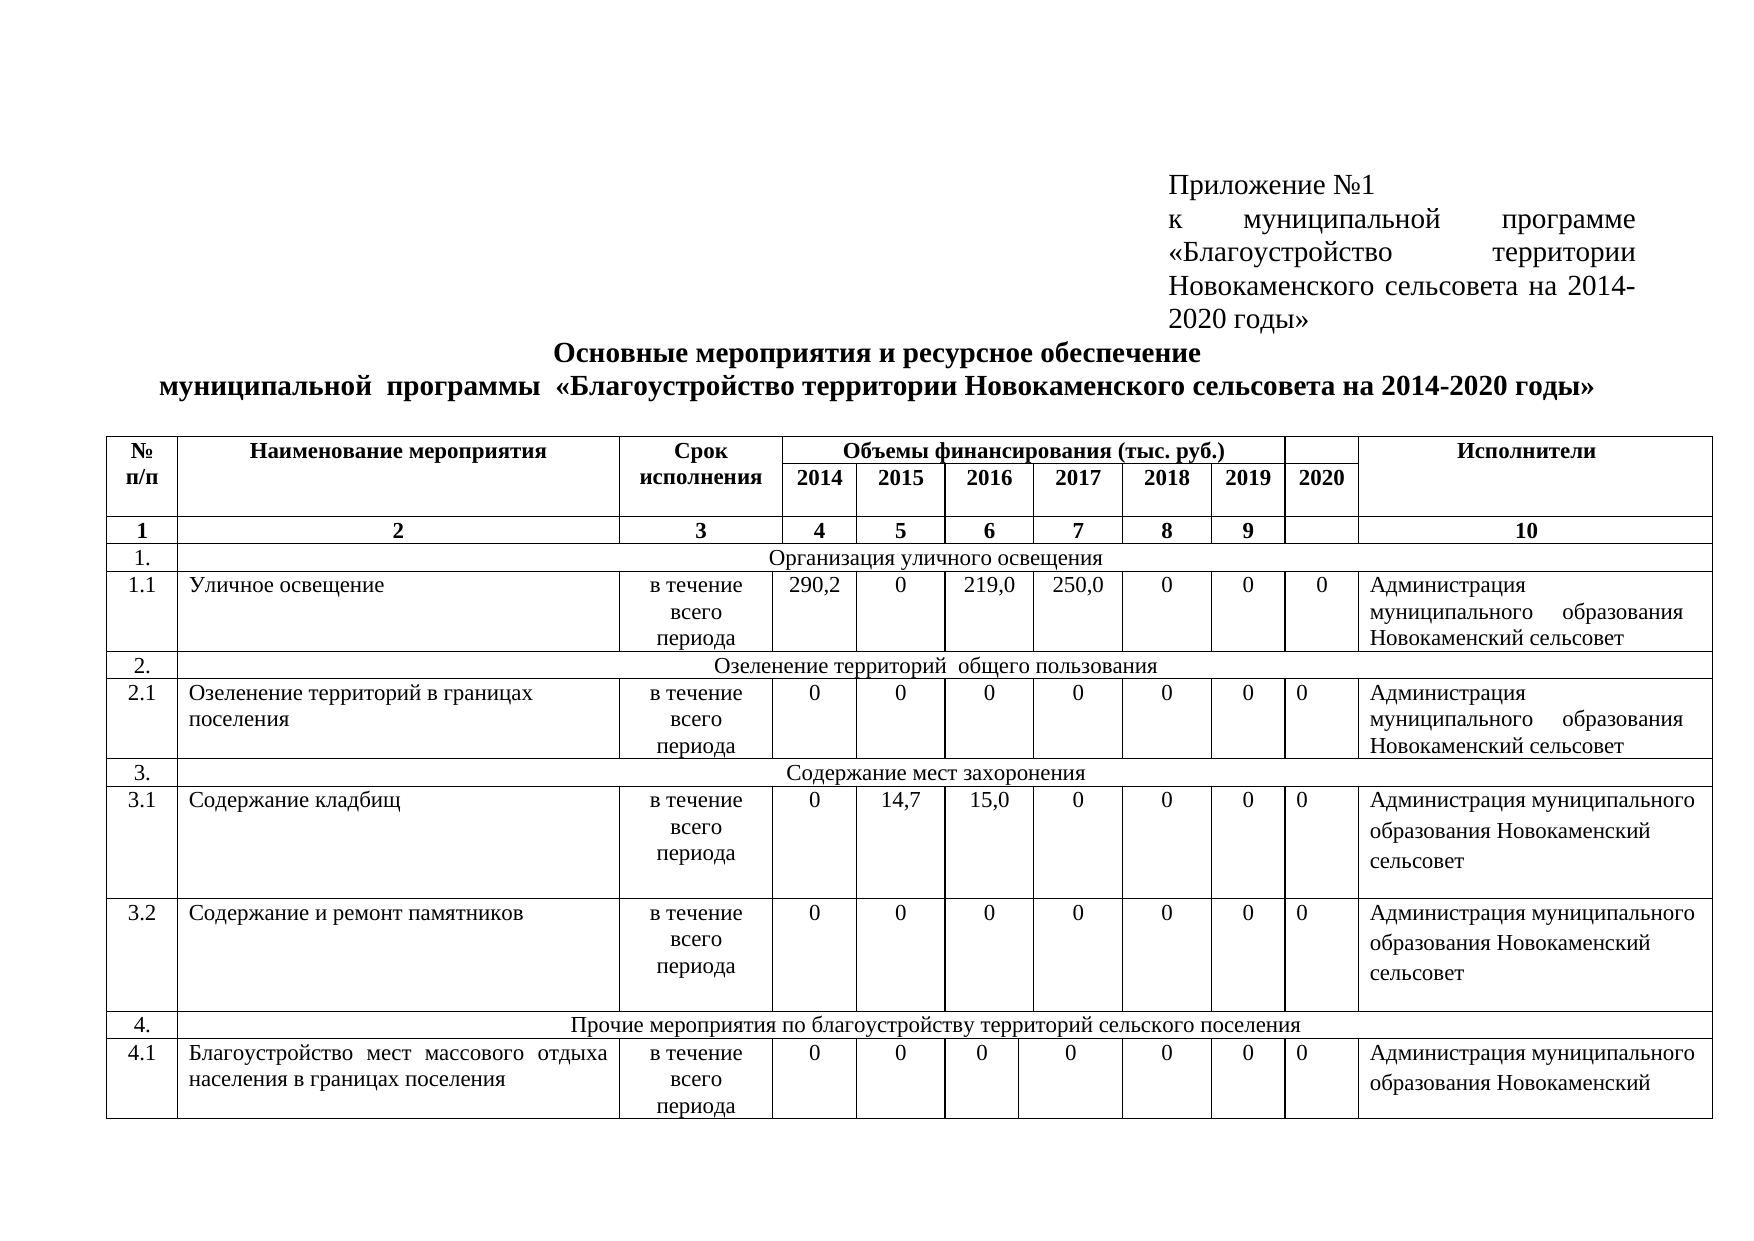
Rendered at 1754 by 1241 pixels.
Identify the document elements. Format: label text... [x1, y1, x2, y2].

table_cell 4 [783, 517, 856, 543]
table_cell 0 [1212, 1039, 1284, 1118]
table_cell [1359, 1039, 1712, 1118]
table_cell Администрация муниципального образования Новокаменский сельсовет [1359, 899, 1712, 1011]
table_cell 0 [1286, 1039, 1358, 1118]
table_cell 0 [1212, 679, 1284, 758]
table_cell 2.1 [107, 679, 177, 758]
table_cell 7 [1034, 517, 1122, 543]
table_cell 219,0 [946, 572, 1033, 651]
table_cell 10 [1359, 517, 1712, 543]
table_cell 0 [1123, 787, 1211, 898]
table_cell 2016 [946, 464, 1033, 516]
table_cell Содержание и ремонт памятников [178, 899, 619, 1011]
table_header Наименование мероприятия [178, 437, 619, 516]
table_header Исполнители [1359, 437, 1712, 516]
table_cell в течение всего периода [620, 572, 772, 651]
table_cell 0 [773, 787, 856, 898]
table_header № п/п [107, 437, 177, 516]
table_cell 3. [107, 759, 177, 786]
table_cell 0 [946, 1039, 1018, 1118]
table_cell 0 [1034, 787, 1122, 898]
table_cell 0 [946, 679, 1033, 758]
table_cell 0 [773, 1039, 856, 1118]
table_cell 15,0 [946, 787, 1033, 898]
table_cell 1 [107, 517, 177, 543]
table_cell Озеленение территорий общего пользования [178, 652, 1712, 678]
table_cell 2017 [1034, 464, 1122, 516]
table_cell 0 [1123, 679, 1211, 758]
table_cell в течение всего периода [620, 787, 772, 898]
table_cell 0 [946, 899, 1033, 1011]
table_cell Содержание кладбищ [178, 787, 619, 898]
table_cell 4. [107, 1012, 177, 1038]
text Приложение №1 [1168, 167, 1636, 201]
table_cell 0 [1034, 899, 1122, 1011]
table_header [1286, 437, 1358, 463]
table_cell [1286, 517, 1358, 543]
table_cell 3 [620, 517, 782, 543]
table_cell Организация уличного освещения [178, 544, 1712, 571]
table_cell 2 [178, 517, 619, 543]
table_cell 0 [773, 679, 856, 758]
table_cell 290,2 [773, 572, 856, 651]
text к муниципальной программе «Благоустройство территории Новокаменского сельсовета на 2014-2020 годы» [1168, 201, 1636, 335]
table_cell 8 [1123, 517, 1211, 543]
table_cell 2018 [1123, 464, 1211, 516]
table_cell 0 [1286, 787, 1358, 898]
table_header Объемы финансирования (тыс. руб.) [783, 437, 1284, 463]
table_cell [620, 1039, 772, 1118]
table_cell 5 [857, 517, 944, 543]
table_cell 0 [773, 899, 856, 1011]
table_header Срок исполнения [620, 437, 782, 516]
table_cell 0 [1212, 787, 1284, 898]
table_cell 1.1 [107, 572, 177, 651]
table_cell в течение всего периода [620, 899, 772, 1011]
table_cell 4.1 [107, 1039, 177, 1118]
text Основные мероприятия и ресурсное обеспечение [118, 335, 1636, 368]
table_cell Администрация муниципального образования Новокаменский сельсовет [1359, 679, 1712, 758]
table_cell 0 [1286, 572, 1358, 651]
table_cell Уличное освещение [178, 572, 619, 651]
table_cell 2019 [1212, 464, 1284, 516]
table_cell 1. [107, 544, 177, 571]
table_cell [178, 1039, 619, 1118]
table_cell 14,7 [857, 787, 944, 898]
table_cell Администрация муниципального образования Новокаменский сельсовет [1359, 787, 1712, 898]
table_cell 2. [107, 652, 177, 678]
table_cell Прочие мероприятия по благоустройству территорий сельского поселения [178, 1012, 1712, 1038]
table_cell 2014 [783, 464, 856, 516]
table_cell 0 [1212, 899, 1284, 1011]
table_cell 0 [1019, 1039, 1122, 1118]
table_cell 0 [857, 1039, 944, 1118]
table_cell 250,0 [1034, 572, 1122, 651]
table_cell 0 [1286, 899, 1358, 1011]
table_cell 9 [1212, 517, 1284, 543]
table_cell Содержание мест захоронения [178, 759, 1712, 786]
table_cell 3.2 [107, 899, 177, 1011]
table_cell 0 [1212, 572, 1284, 651]
table_cell 0 [857, 679, 944, 758]
table_cell 0 [1123, 899, 1211, 1011]
table_cell 0 [857, 572, 944, 651]
table_cell 0 [1123, 1039, 1211, 1118]
table_cell 2015 [857, 464, 944, 516]
table_cell 6 [946, 517, 1033, 543]
table_cell 2020 [1286, 464, 1358, 516]
table_cell 0 [857, 899, 944, 1011]
table_cell Администрация муниципального образования Новокаменский сельсовет [1359, 572, 1712, 651]
table_cell в течение всего периода [620, 679, 772, 758]
text муниципальной программы «Благоустройство территории Новокаменского сельсовета на 2014-2020 годы» [118, 368, 1636, 402]
table_cell 0 [1123, 572, 1211, 651]
table_cell 3.1 [107, 787, 177, 898]
table_cell Озеленение территорий в границах поселения [178, 679, 619, 758]
table_cell 0 [1034, 679, 1122, 758]
table_cell 0 [1286, 679, 1358, 758]
